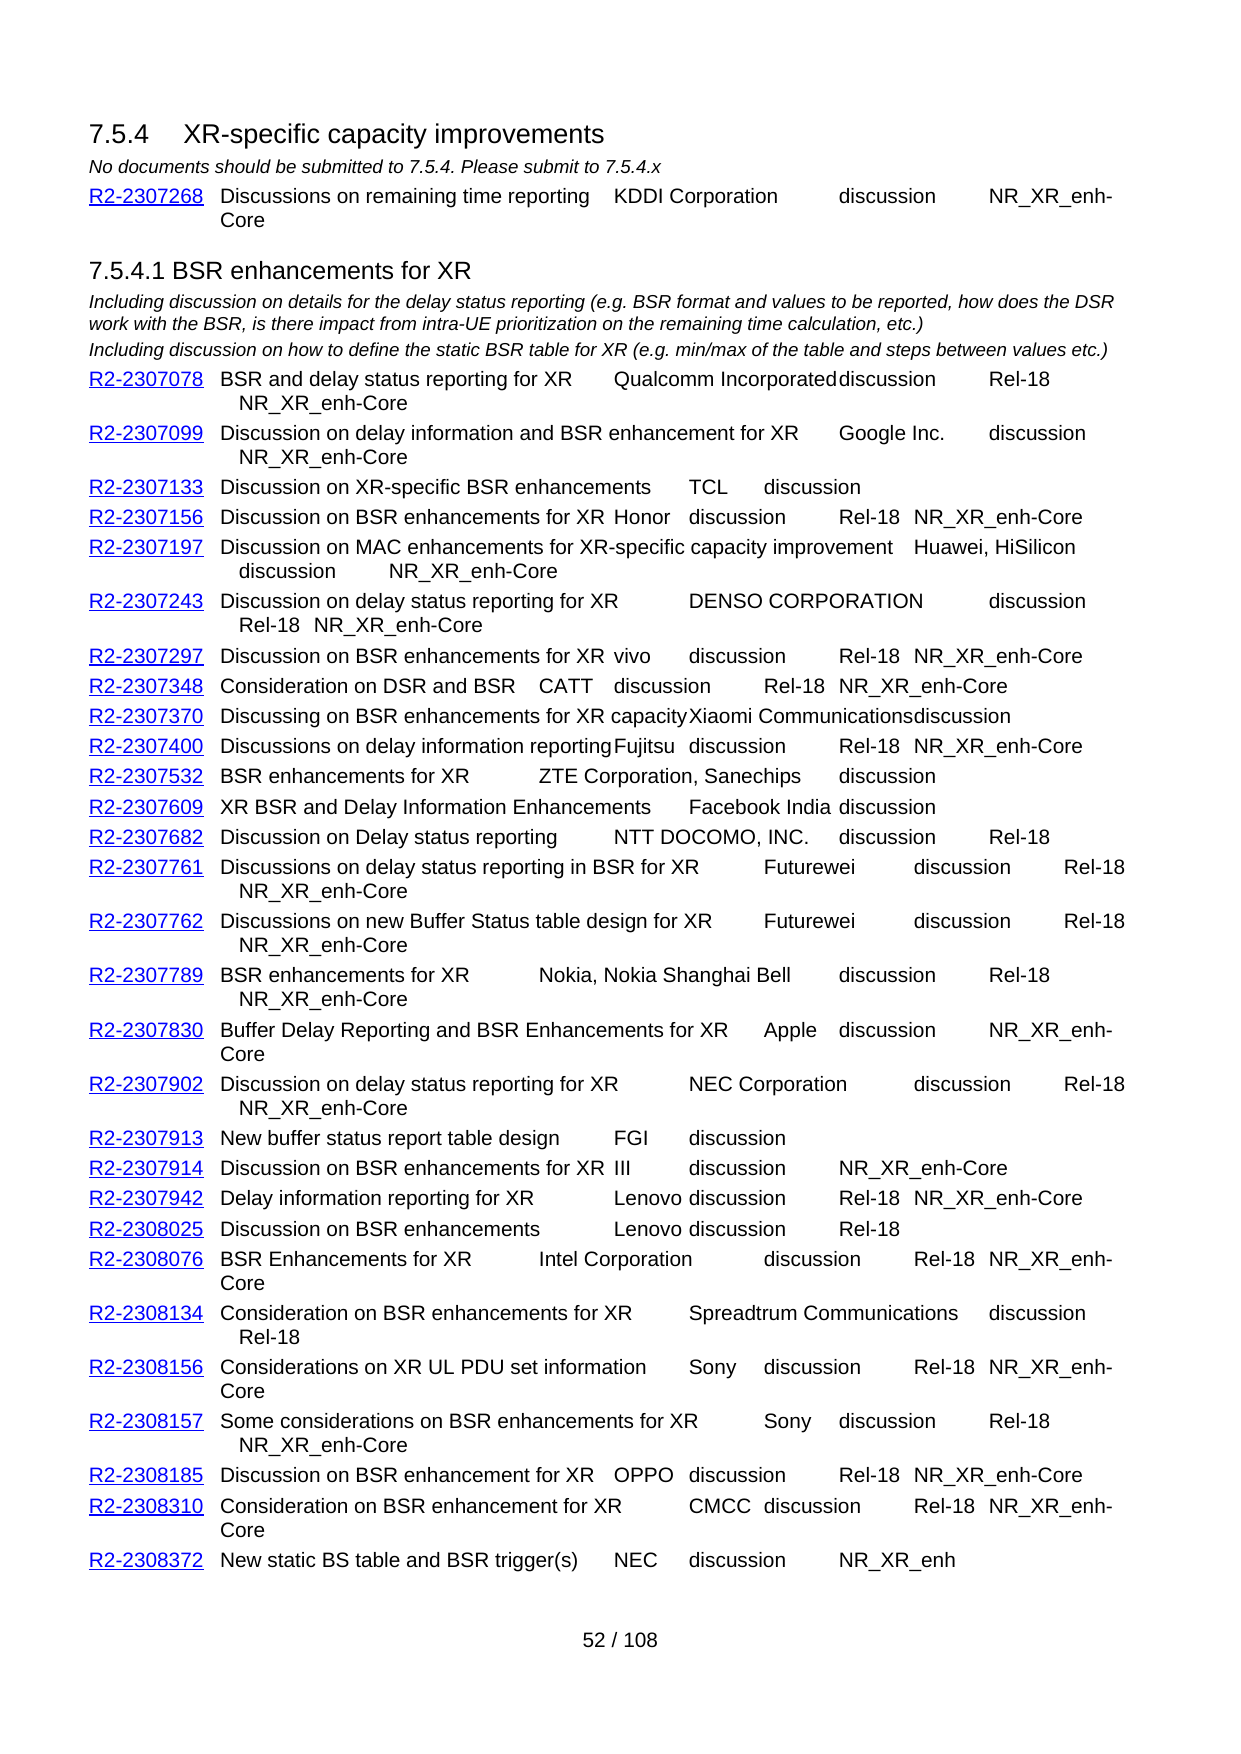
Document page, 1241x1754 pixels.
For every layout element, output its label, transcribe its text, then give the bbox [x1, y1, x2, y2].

title R2-2307532 BSR enhancements for XR ZTE Corporation, Sanechips discussion [89, 764, 1152, 788]
title R2-2308310 Consideration on BSR enhancement for XR CMCC discussion Rel-18 NR_XR_enh-Core [89, 1493, 1152, 1541]
title R2-2308185 Discussion on BSR enhancement for XR OPPO discussion Rel-18 NR_XR_enh-Core [89, 1463, 1152, 1487]
title R2-2308372 New static BS table and BSR trigger(s) NEC discussion NR_XR_enh [89, 1548, 1152, 1572]
title R2-2308156 Considerations on XR UL PDU set information Sony discussion Rel-18 NR_XR_enh-Core [89, 1355, 1152, 1403]
title R2-2307609 XR BSR and Delay Information Enhancements Facebook India discussion [89, 794, 1152, 818]
text Including discussion on details for the delay status reporting (e.g. BSR format and values to be reported, how does the DSR work with the BSR, is there impact from intra-UE prioritization on the remaining time calculation, etc.) [89, 291, 1152, 334]
title R2-2307297 Discussion on BSR enhancements for XR vivo discussion Rel-18 NR_XR_enh-Core [89, 643, 1152, 667]
title R2-2307268 Discussions on remaining time reporting KDDI Corporation discussion NR_XR_enh-Core [89, 183, 1152, 231]
title R2-2307913 New buffer status report table design FGI discussion [89, 1126, 1152, 1150]
subtitle 7.5.4 XR-specific capacity improvements [89, 118, 1152, 149]
title R2-2307400 Discussions on delay information reporting Fujitsu discussion Rel-18 NR_XR_enh-Core [89, 734, 1152, 758]
title R2-2307197 Discussion on MAC enhancements for XR-specific capacity improvement Huawei, HiSilicon discussion NR_XR_enh-Core [89, 535, 1152, 583]
title R2-2307348 Consideration on DSR and BSR CATT discussion Rel-18 NR_XR_enh-Core [89, 674, 1152, 698]
title R2-2307133 Discussion on XR-specific BSR enhancements TCL discussion [89, 475, 1152, 499]
title R2-2307830 Buffer Delay Reporting and BSR Enhancements for XR Apple discussion NR_XR_enh-Core [89, 1017, 1152, 1065]
title R2-2308076 BSR Enhancements for XR Intel Corporation discussion Rel-18 NR_XR_enh-Core [89, 1247, 1152, 1294]
title R2-2307789 BSR enhancements for XR Nokia, Nokia Shanghai Bell discussion Rel-18 NR_XR_enh-Core [89, 963, 1152, 1011]
title R2-2307762 Discussions on new Buffer Status table design for XR Futurewei discussion Rel-18 NR_XR_enh-Core [89, 909, 1152, 957]
title R2-2308157 Some considerations on BSR enhancements for XR Sony discussion Rel-18 NR_XR_enh-Core [89, 1409, 1152, 1457]
subtitle 7.5.4.1 BSR enhancements for XR [89, 256, 1152, 285]
title R2-2308025 Discussion on BSR enhancements Lenovo discussion Rel-18 [89, 1216, 1152, 1240]
title R2-2307682 Discussion on Delay status reporting NTT DOCOMO, INC. discussion Rel-18 [89, 825, 1152, 849]
title R2-2307078 BSR and delay status reporting for XR Qualcomm Incorporated discussion Rel-18 NR_XR_enh-Core [89, 366, 1152, 414]
title R2-2307156 Discussion on BSR enhancements for XR Honor discussion Rel-18 NR_XR_enh-Core [89, 505, 1152, 529]
text No documents should be submitted to 7.5.4. Please submit to 7.5.4.x [89, 156, 1152, 177]
title R2-2308134 Consideration on BSR enhancements for XR Spreadtrum Communications discussion Rel-18 [89, 1301, 1152, 1349]
text Including discussion on how to define the static BSR table for XR (e.g. min/max of the table and steps between values etc.) [89, 339, 1152, 360]
title R2-2307370 Discussing on BSR enhancements for XR capacity Xiaomi Communications discussion [89, 704, 1152, 728]
title R2-2307243 Discussion on delay status reporting for XR DENSO CORPORATION discussion Rel-18 NR_XR_enh-Core [89, 589, 1152, 637]
title R2-2307914 Discussion on BSR enhancements for XR III discussion NR_XR_enh-Core [89, 1156, 1152, 1180]
title R2-2307902 Discussion on delay status reporting for XR NEC Corporation discussion Rel-18 NR_XR_enh-Core [89, 1072, 1152, 1119]
title R2-2307099 Discussion on delay information and BSR enhancement for XR Google Inc. discussion NR_XR_enh-Core [89, 421, 1152, 468]
title R2-2307942 Delay information reporting for XR Lenovo discussion Rel-18 NR_XR_enh-Core [89, 1186, 1152, 1210]
title R2-2307761 Discussions on delay status reporting in BSR for XR Futurewei discussion Rel-18 NR_XR_enh-Core [89, 855, 1152, 903]
